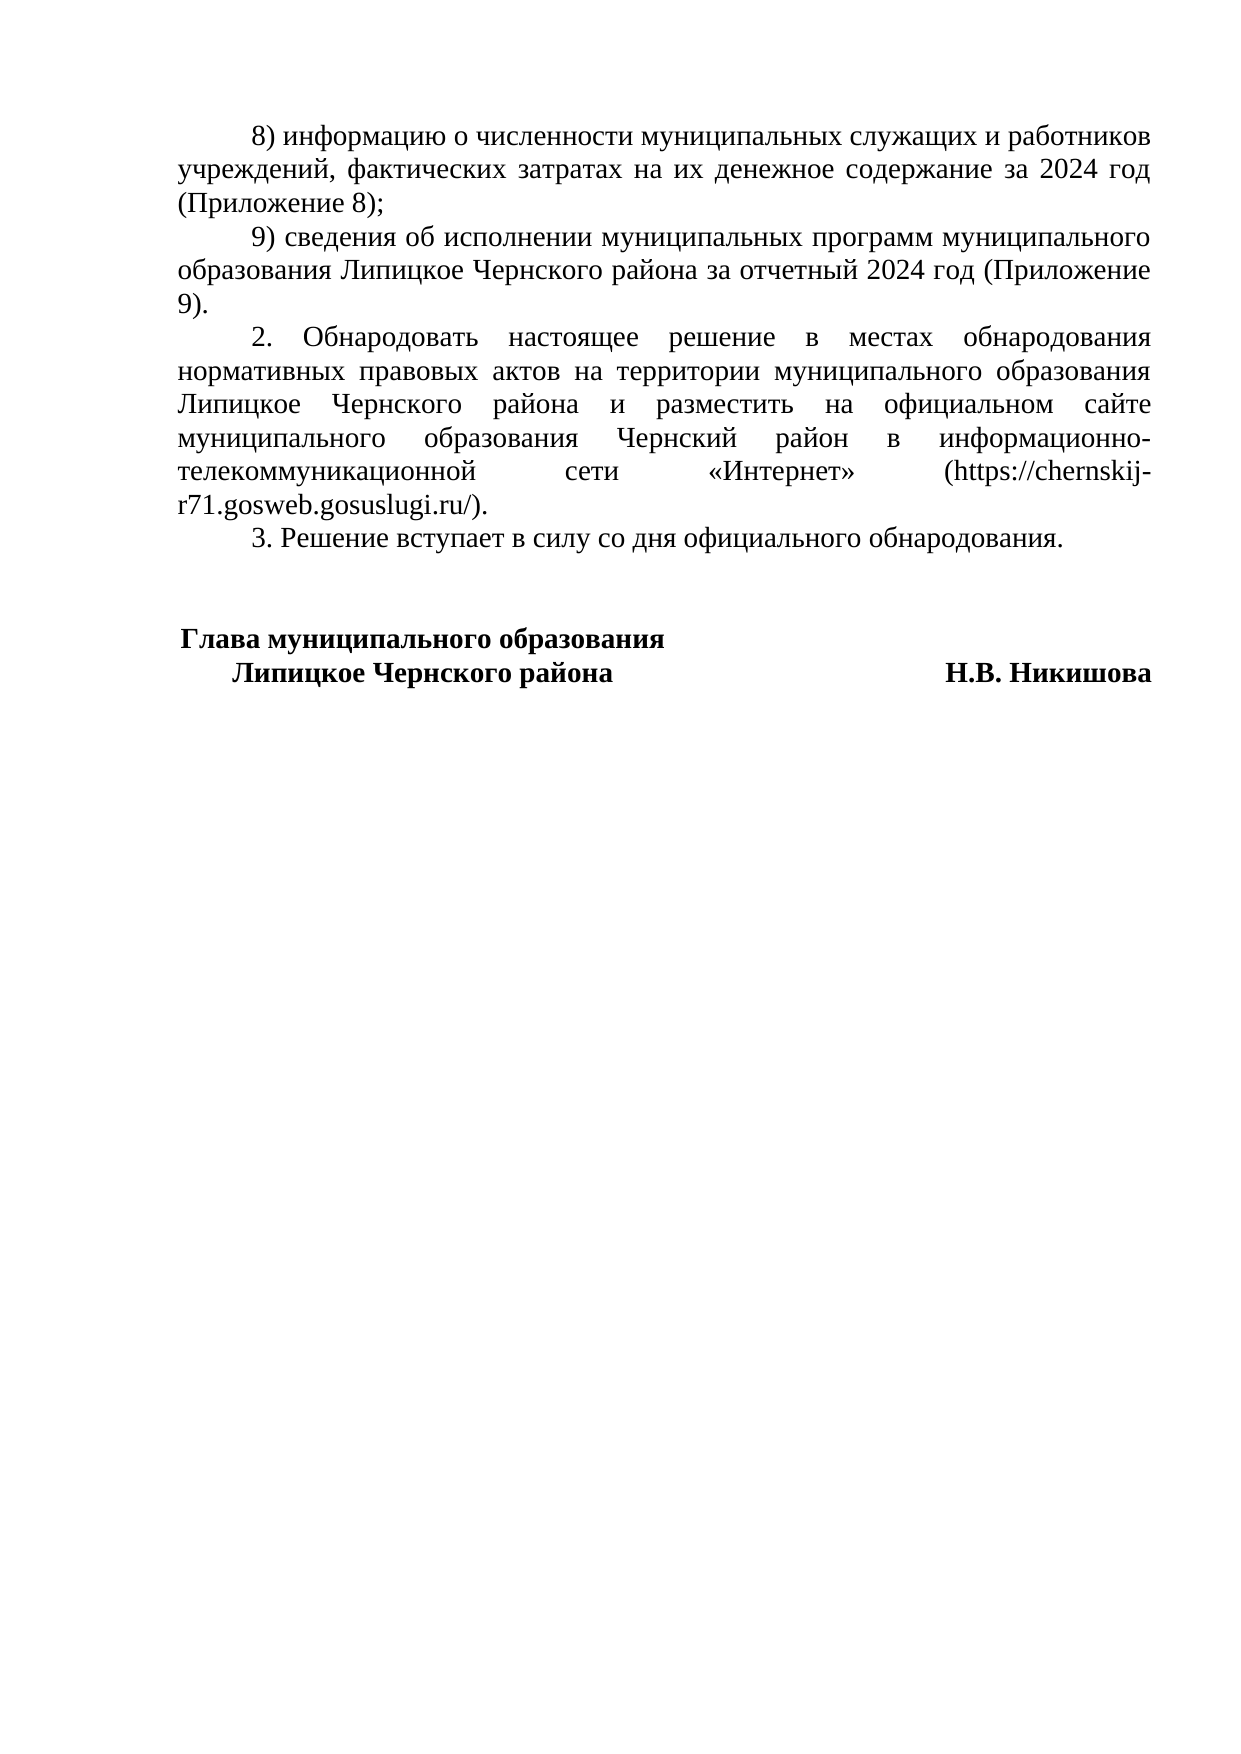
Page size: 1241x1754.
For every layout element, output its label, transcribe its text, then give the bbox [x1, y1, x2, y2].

text 8) информацию о численности муниципальных служащих и работников учреждений, фактических затратах на их денежное содержание за 2024 год (Приложение 8); [177, 118, 1152, 219]
text 2. Обнародовать настоящее решение в местах обнародования нормативных правовых актов на территории муниципального образования Липицкое Чернского района и разместить на официальном сайте муниципального образования Чернский район в информационно-телекоммуникационной сети «Интернет» (https://chernskij-r71.gosweb.gosuslugi.ru/). [177, 319, 1152, 521]
table_header Н.В. Никишова [679, 621, 1163, 688]
text 9) сведения об исполнении муниципальных программ муниципального образования Липицкое Чернского района за отчетный 2024 год (Приложение 9). [177, 219, 1152, 319]
table_header Глава муниципального образования Липицкое Чернского района [166, 621, 679, 688]
text 3. Решение вступает в силу со дня официального обнародования. [177, 521, 1152, 554]
